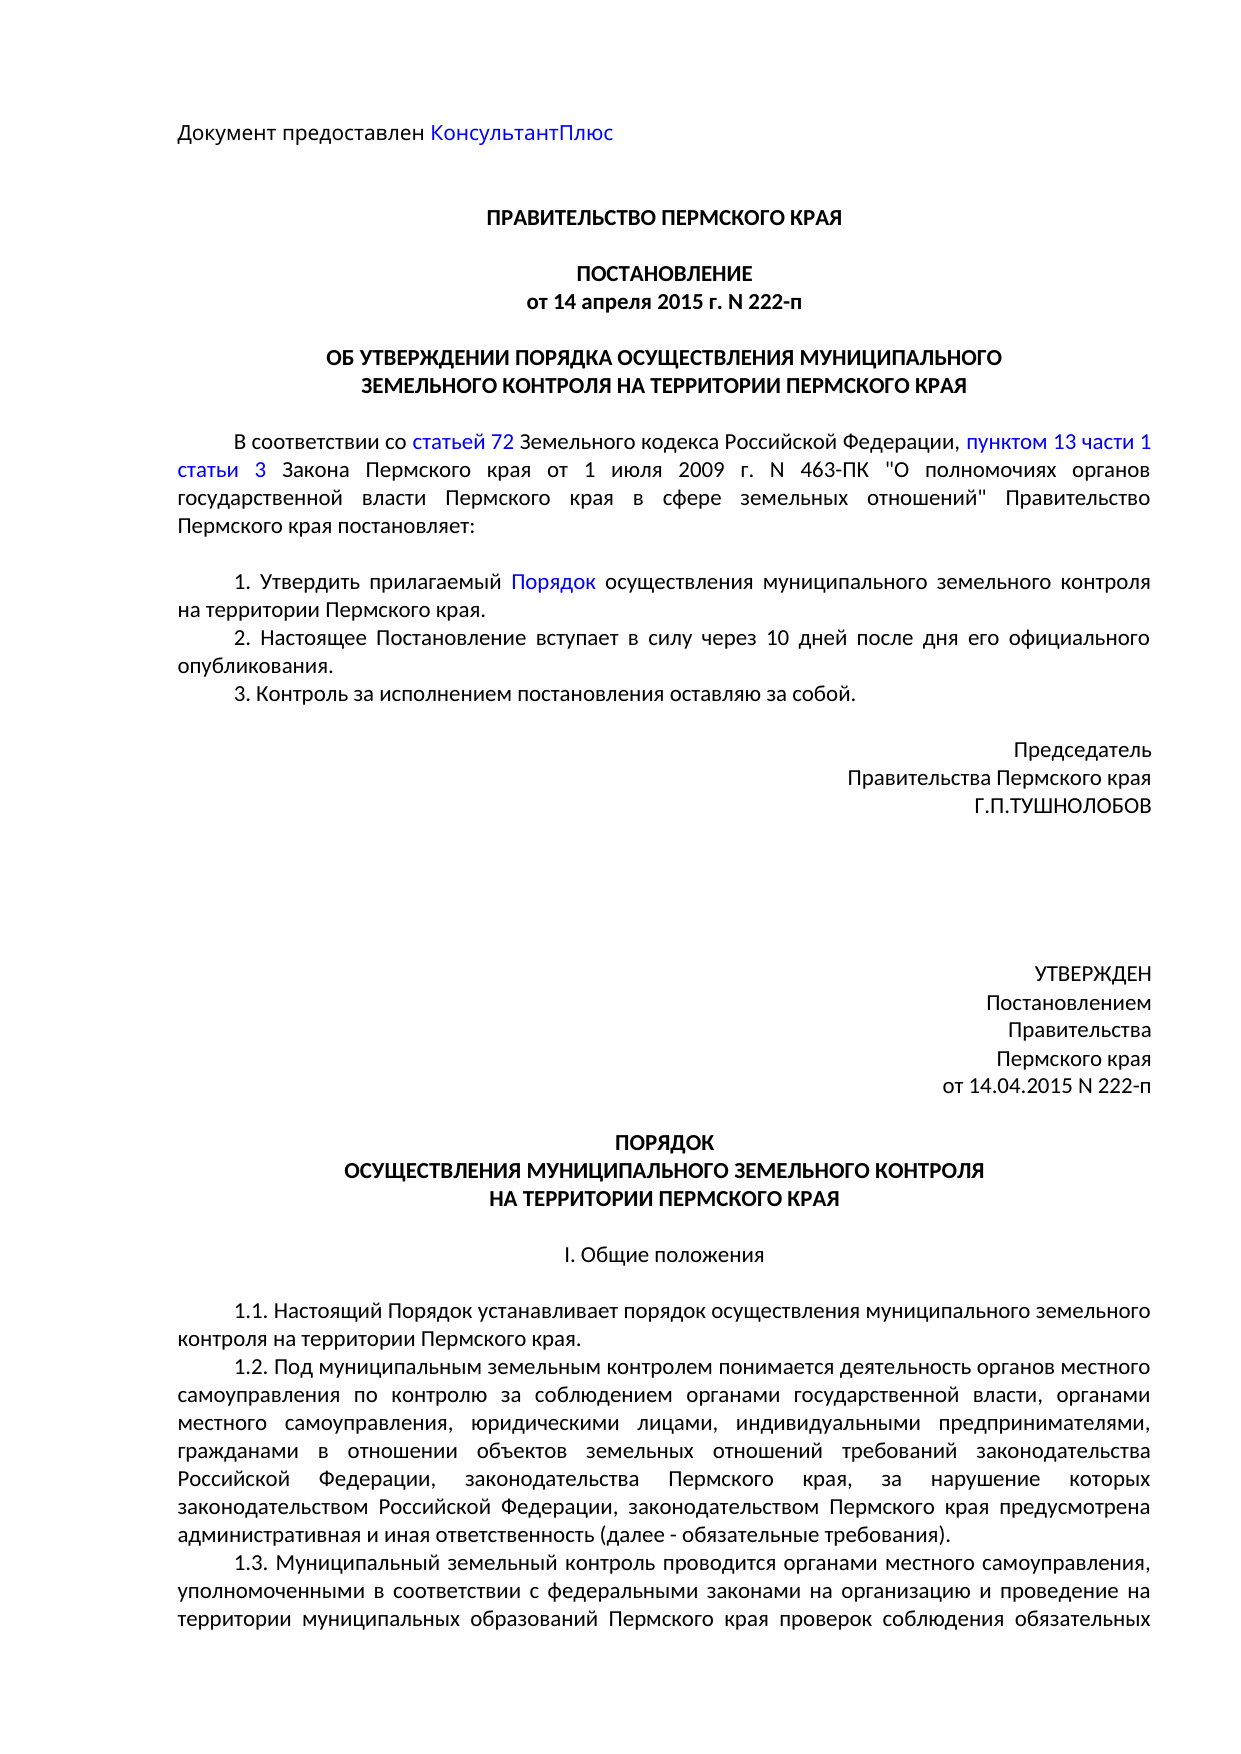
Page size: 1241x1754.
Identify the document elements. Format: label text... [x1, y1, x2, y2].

title НА ТЕРРИТОРИИ ПЕРМСКОГО КРАЯ [177, 1184, 1152, 1212]
text Председатель [177, 735, 1152, 763]
title ПОСТАНОВЛЕНИЕ [177, 259, 1152, 287]
text 1.1. Настоящий Порядок устанавливает порядок осуществления муниципального земельного контроля на территории Пермского края. [177, 1296, 1152, 1352]
text Пермского края [177, 1044, 1152, 1072]
text Правительства [177, 1016, 1152, 1044]
text 3. Контроль за исполнением постановления оставляю за собой. [177, 679, 1152, 707]
title от 14 апреля 2015 г. N 222-п [177, 287, 1152, 315]
title ОСУЩЕСТВЛЕНИЯ МУНИЦИПАЛЬНОГО ЗЕМЕЛЬНОГО КОНТРОЛЯ [177, 1156, 1152, 1184]
title ПОРЯДОК [177, 1128, 1152, 1156]
title ЗЕМЕЛЬНОГО КОНТРОЛЯ НА ТЕРРИТОРИИ ПЕРМСКОГО КРАЯ [177, 371, 1152, 399]
text I. Общие положения [177, 1240, 1152, 1268]
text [177, 1548, 1152, 1632]
text Правительства Пермского края [177, 763, 1152, 791]
text УТВЕРЖДЕН [177, 959, 1152, 988]
text Постановлением [177, 988, 1152, 1016]
text 1. Утвердить прилагаемый Порядок осуществления муниципального земельного контроля на территории Пермского края. [177, 567, 1152, 623]
title ОБ УТВЕРЖДЕНИИ ПОРЯДКА ОСУЩЕСТВЛЕНИЯ МУНИЦИПАЛЬНОГО [177, 343, 1152, 371]
title ПРАВИТЕЛЬСТВО ПЕРМСКОГО КРАЯ [177, 203, 1152, 231]
text В соответствии со статьей 72 Земельного кодекса Российской Федерации, пунктом 13 части 1 статьи 3 Закона Пермского края от 1 июля 2009 г. N 463-ПК "О полномочиях органов государственной власти Пермского края в сфере земельных отношений" Правительство Пермского края постановляет: [177, 427, 1152, 539]
text 1.2. Под муниципальным земельным контролем понимается деятельность органов местного самоуправления по контролю за соблюдением органами государственной власти, органами местного самоуправления, юридическими лицами, индивидуальными предпринимателями, гражданами в отношении объектов земельных отношений требований законодательства Российской Федерации, законодательства Пермского края, за нарушение которых законодательством Российской Федерации, законодательством Пермского края предусмотрена административная и иная ответственность (далее - обязательные требования). [177, 1352, 1152, 1548]
text 2. Настоящее Постановление вступает в силу через 10 дней после дня его официального опубликования. [177, 623, 1152, 679]
title Документ предоставлен КонсультантПлюс [177, 118, 1152, 175]
text Г.П.ТУШНОЛОБОВ [177, 791, 1152, 819]
text от 14.04.2015 N 222-п [177, 1072, 1152, 1100]
